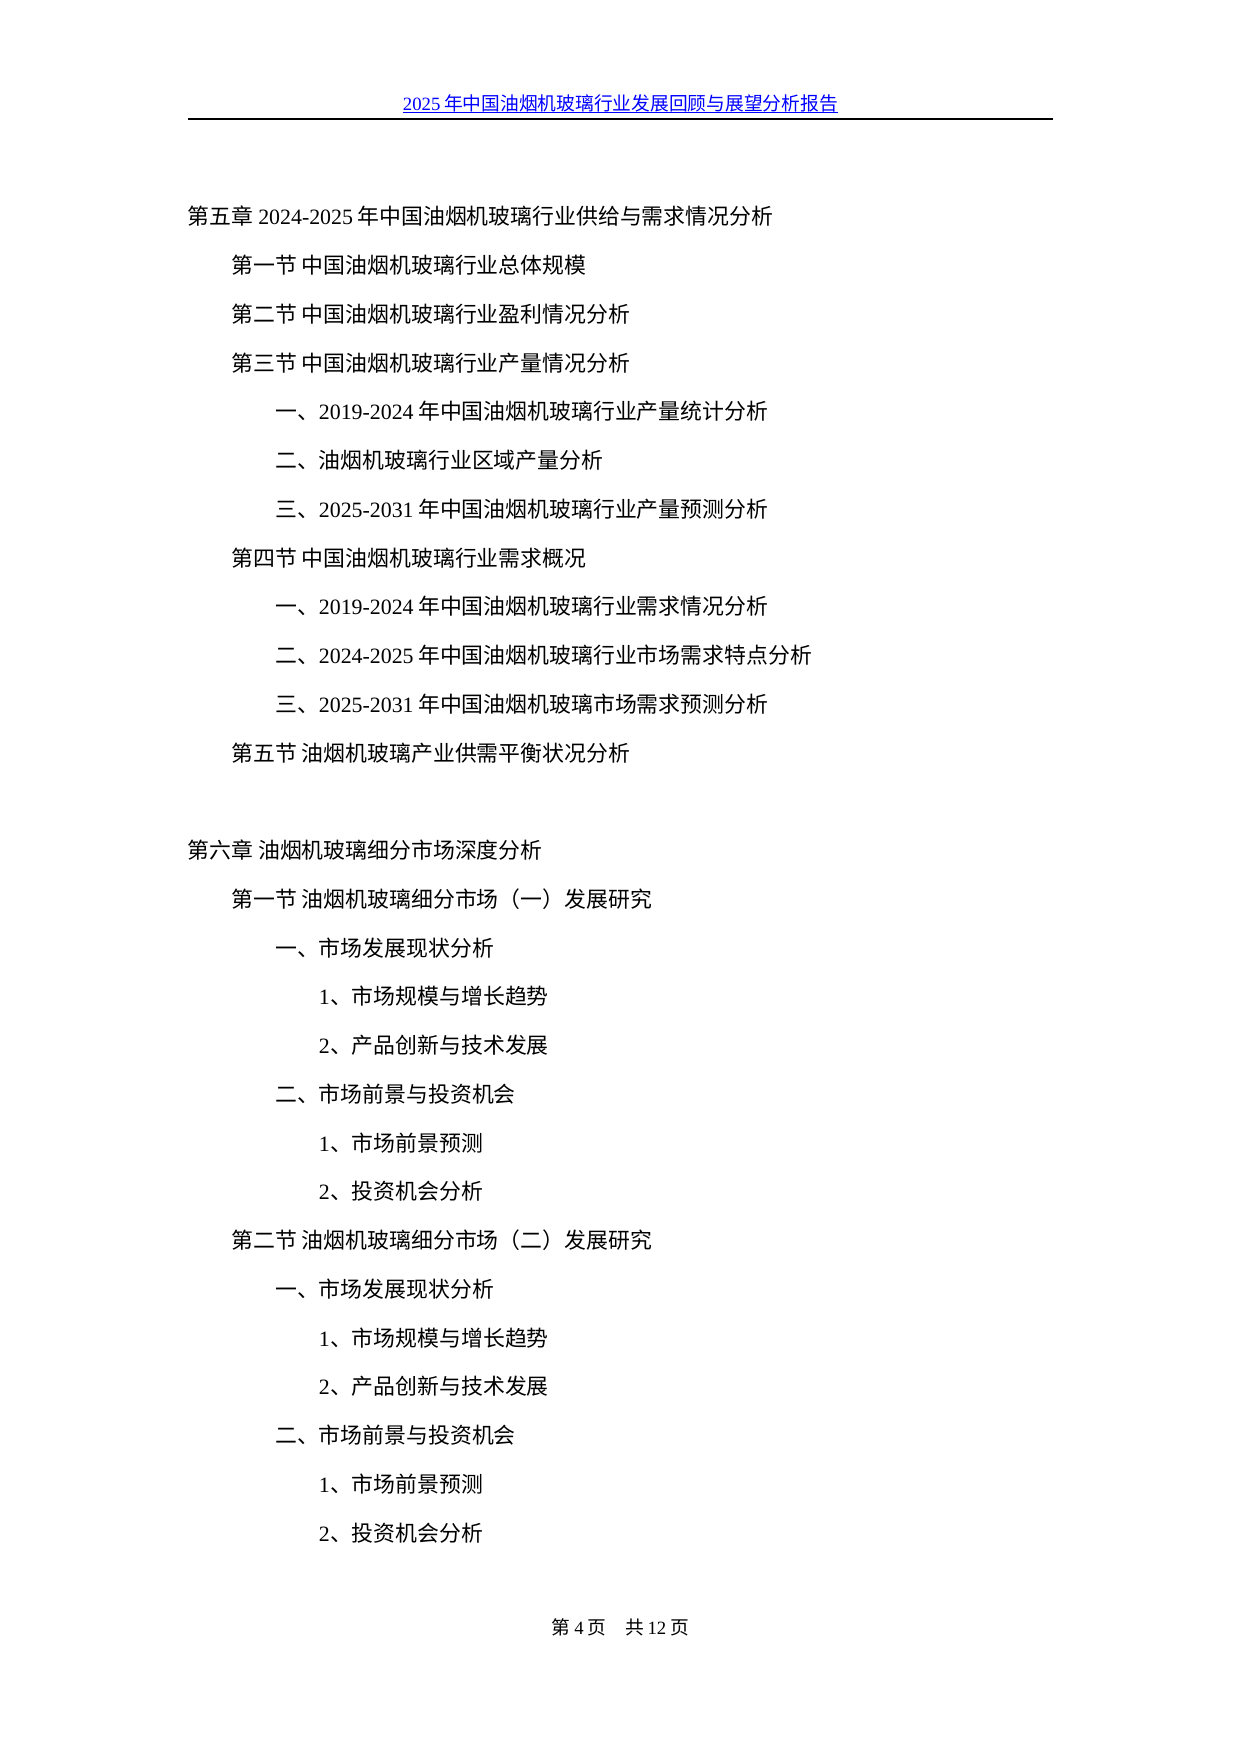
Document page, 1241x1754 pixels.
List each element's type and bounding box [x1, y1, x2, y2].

text [187, 150, 1053, 1548]
